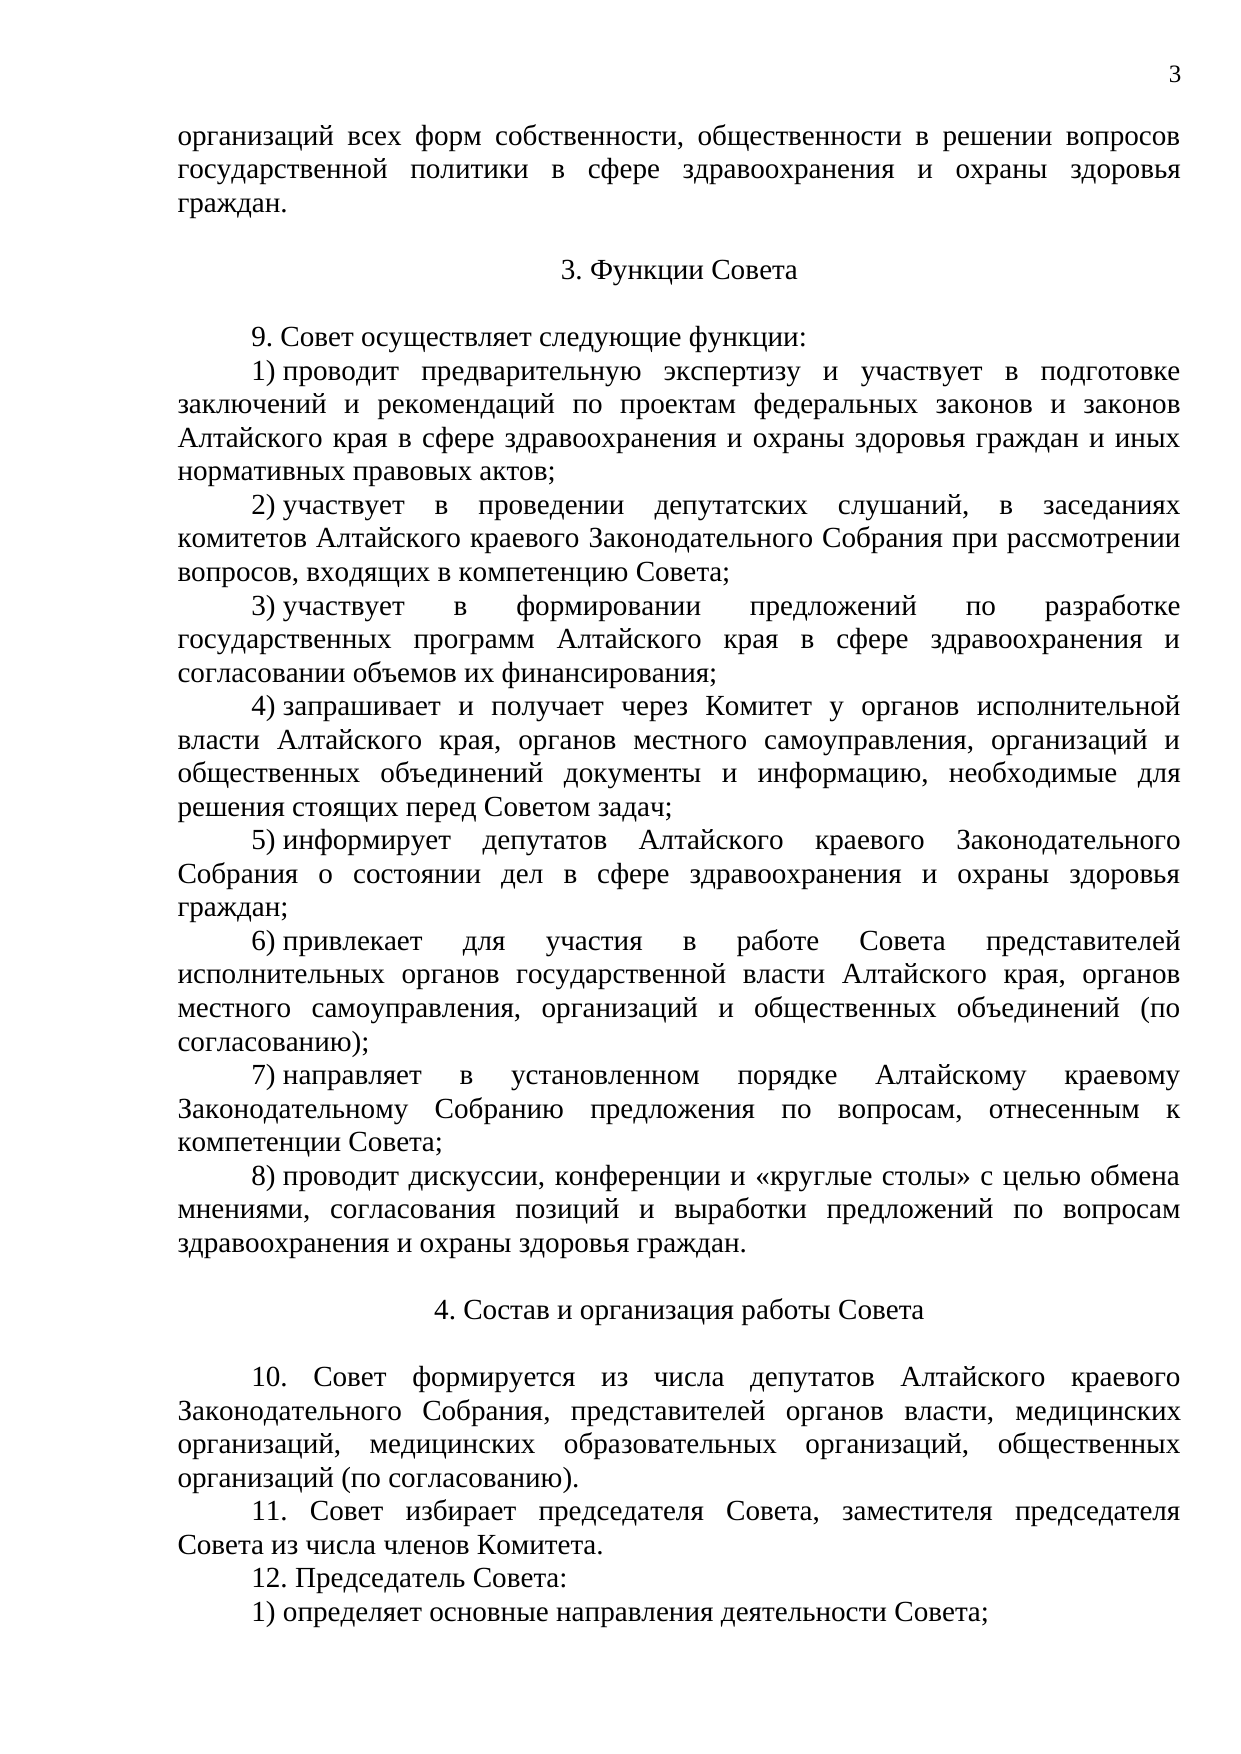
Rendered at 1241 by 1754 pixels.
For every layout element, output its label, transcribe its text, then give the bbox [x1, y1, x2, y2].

text 12. Председатель Совета: [177, 1560, 1181, 1594]
text 1) проводит предварительную экспертизу и участвует в подготовке заключений и рекомендаций по проектам федеральных законов и законов Алтайского края в сфере здравоохранения и охраны здоровья граждан и иных нормативных правовых актов; [177, 353, 1181, 487]
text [177, 118, 1181, 219]
text 10. Совет формируется из числа депутатов Алтайского краевого Законодательного Собрания, представителей органов власти, медицинских организаций, медицинских образовательных организаций, общественных организаций (по согласованию). [177, 1359, 1181, 1493]
text 3. Функции Совета [177, 252, 1181, 286]
text 1) определяет основные направления деятельности Совета; [177, 1594, 1181, 1627]
text 4) запрашивает и получает через Комитет у органов исполнительной власти Алтайского края, органов местного самоуправления, организаций и общественных объединений документы и информацию, необходимые для решения стоящих перед Советом задач; [177, 688, 1181, 822]
text 4. Состав и организация работы Совета [177, 1292, 1181, 1326]
text 5) информирует депутатов Алтайского краевого Законодательного Собрания о состоянии дел в сфере здравоохранения и охраны здоровья граждан; [177, 822, 1181, 923]
text 6) привлекает для участия в работе Совета представителей исполнительных органов государственной власти Алтайского края, органов местного самоуправления, организаций и общественных объединений (по согласованию); [177, 923, 1181, 1057]
text 11. Совет избирает председателя Совета, заместителя председателя Совета из числа членов Комитета. [177, 1493, 1181, 1560]
text 7) направляет в установленном порядке Алтайскому краевому Законодательному Собранию предложения по вопросам, отнесенным к компетенции Совета; [177, 1057, 1181, 1158]
text 8) проводит дискуссии, конференции и «круглые столы» с целью обмена мнениями, согласования позиций и выработки предложений по вопросам здравоохранения и охраны здоровья граждан. [177, 1158, 1181, 1258]
text 9. Совет осуществляет следующие функции: [177, 319, 1181, 353]
text 3) участвует в формировании предложений по разработке государственных программ Алтайского края в сфере здравоохранения и согласовании объемов их финансирования; [177, 588, 1181, 688]
text 2) участвует в проведении депутатских слушаний, в заседаниях комитетов Алтайского краевого Законодательного Собрания при рассмотрении вопросов, входящих в компетенцию Совета; [177, 487, 1181, 588]
